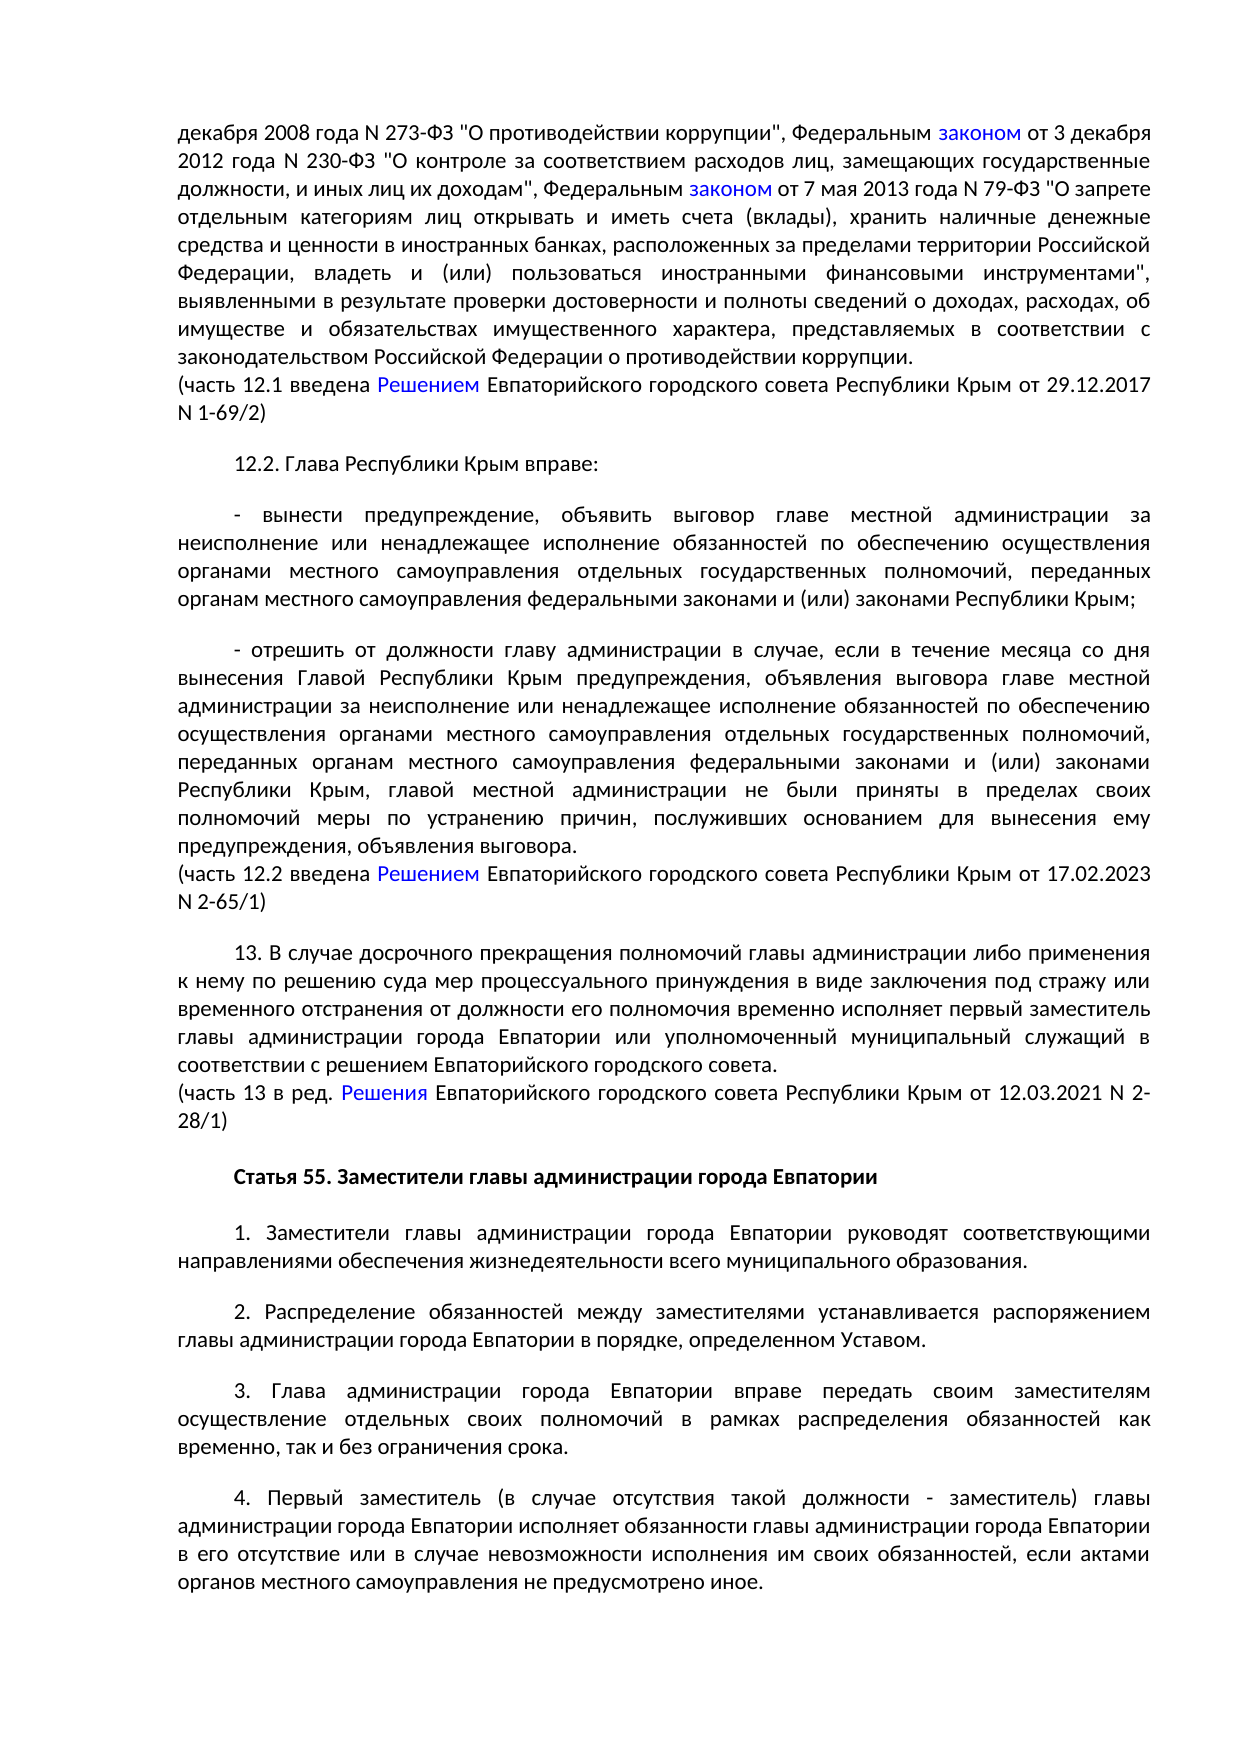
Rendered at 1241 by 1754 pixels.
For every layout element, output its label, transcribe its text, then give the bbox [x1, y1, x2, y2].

text 3. Глава администрации города Евпатории вправе передать своим заместителям осуществление отдельных своих полномочий в рамках распределения обязанностей как временно, так и без ограничения срока. [177, 1376, 1152, 1461]
text (часть 12.1 введена Решением Евпаторийского городского совета Республики Крым от 29.12.2017 N 1-69/2) [177, 370, 1152, 426]
text - вынести предупреждение, объявить выговор главе местной администрации за неисполнение или ненадлежащее исполнение обязанностей по обеспечению осуществления органами местного самоуправления отдельных государственных полномочий, переданных органам местного самоуправления федеральными законами и (или) законами Республики Крым; [177, 500, 1152, 612]
title Статья 55. Заместители главы администрации города Евпатории [177, 1162, 1152, 1191]
text 13. В случае досрочного прекращения полномочий главы администрации либо применения к нему по решению суда мер процессуального принуждения в виде заключения под стражу или временного отстранения от должности его полномочия временно исполняет первый заместитель главы администрации города Евпатории или уполномоченный муниципальный служащий в соответствии с решением Евпаторийского городского совета. [177, 938, 1152, 1078]
text (часть 13 в ред. Решения Евпаторийского городского совета Республики Крым от 12.03.2021 N 2-28/1) [177, 1078, 1152, 1134]
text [177, 118, 1152, 370]
text 1. Заместители главы администрации города Евпатории руководят соответствующими направлениями обеспечения жизнедеятельности всего муниципального образования. [177, 1218, 1152, 1274]
text (часть 12.2 введена Решением Евпаторийского городского совета Республики Крым от 17.02.2023 N 2-65/1) [177, 859, 1152, 915]
text - отрешить от должности главу администрации в случае, если в течение месяца со дня вынесения Главой Республики Крым предупреждения, объявления выговора главе местной администрации за неисполнение или ненадлежащее исполнение обязанностей по обеспечению осуществления органами местного самоуправления отдельных государственных полномочий, переданных органам местного самоуправления федеральными законами и (или) законами Республики Крым, главой местной администрации не были приняты в пределах своих полномочий меры по устранению причин, послуживших основанием для вынесения ему предупреждения, объявления выговора. [177, 635, 1152, 859]
text 12.2. Глава Республики Крым вправе: [177, 449, 1152, 477]
text 2. Распределение обязанностей между заместителями устанавливается распоряжением главы администрации города Евпатории в порядке, определенном Уставом. [177, 1297, 1152, 1353]
text 4. Первый заместитель (в случае отсутствия такой должности - заместитель) главы администрации города Евпатории исполняет обязанности главы администрации города Евпатории в его отсутствие или в случае невозможности исполнения им своих обязанностей, если актами органов местного самоуправления не предусмотрено иное. [177, 1483, 1152, 1596]
